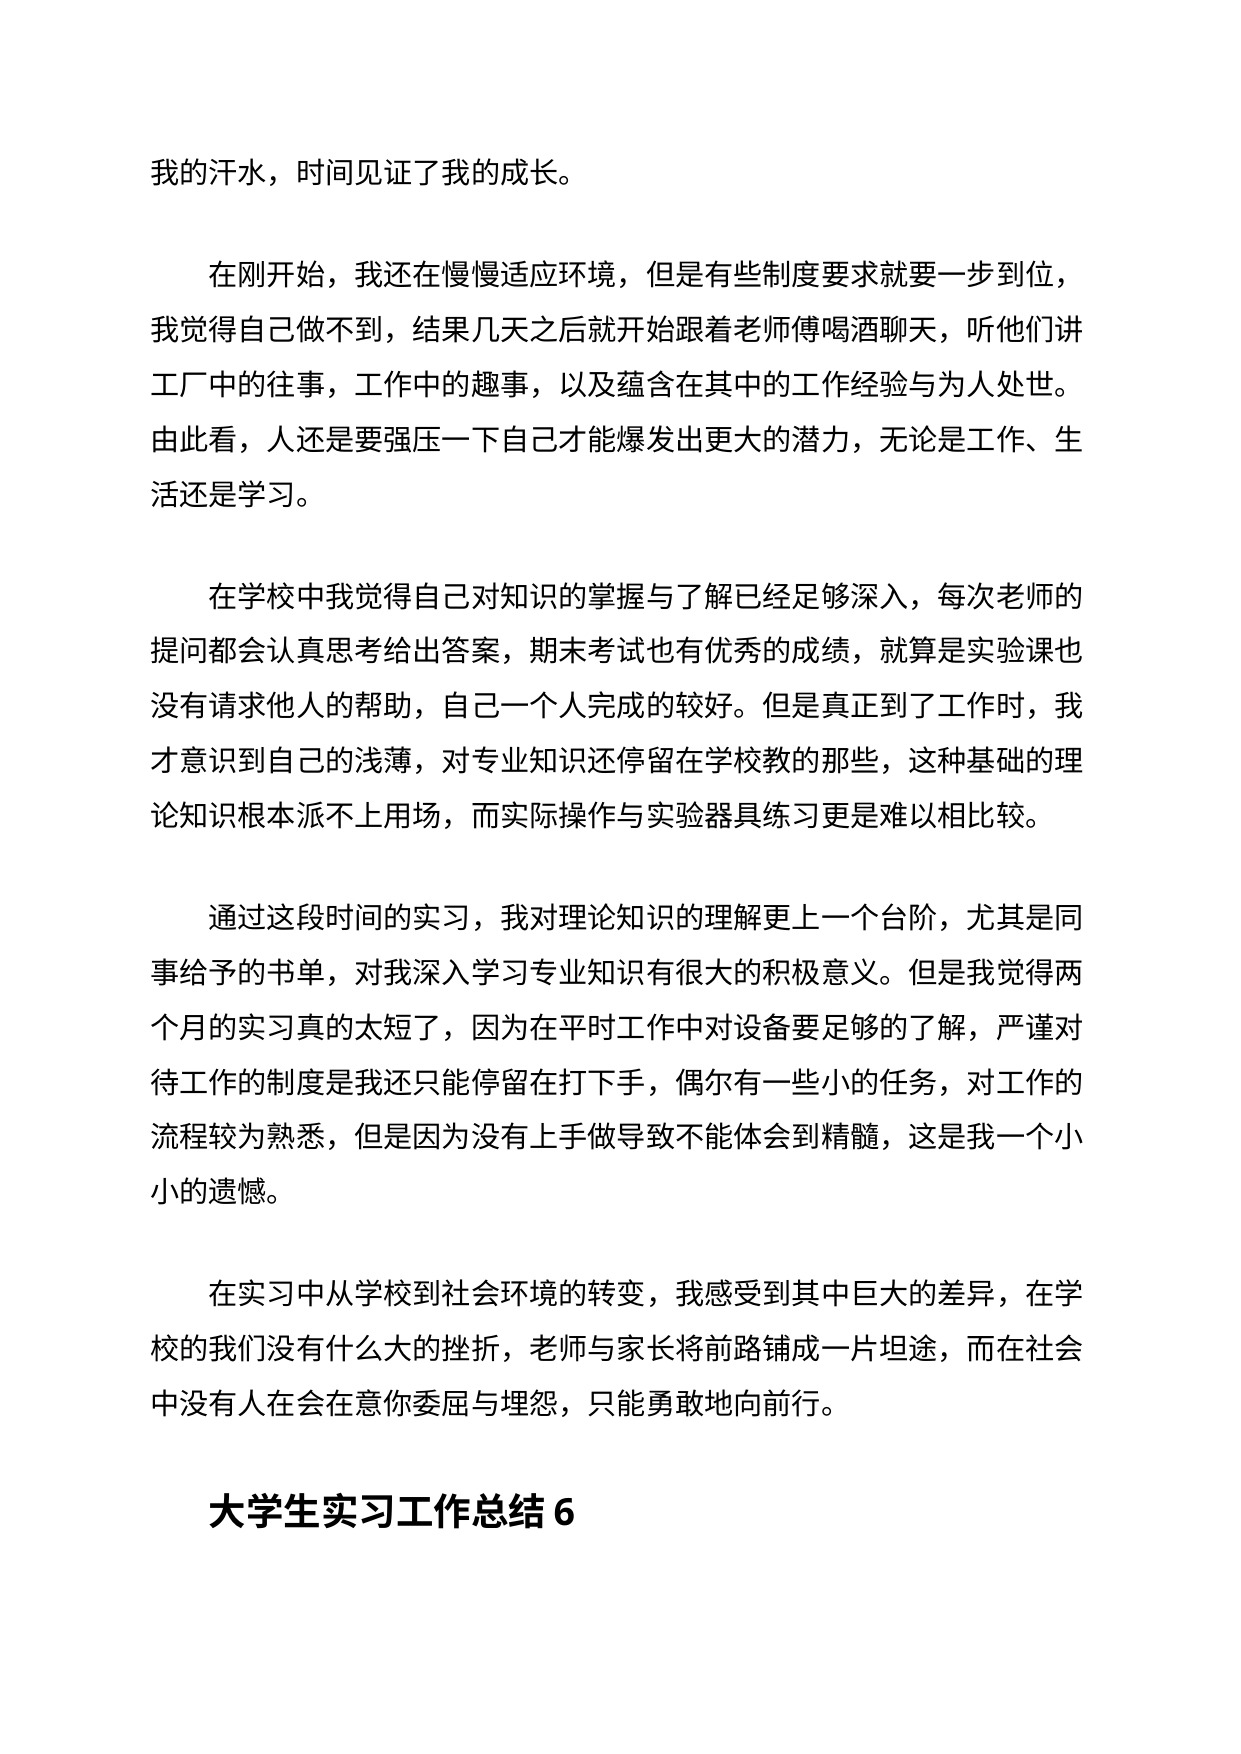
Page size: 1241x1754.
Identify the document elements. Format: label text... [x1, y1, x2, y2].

text 在实习中从学校到社会环境的转变，我感受到其中巨大的差异，在学校的我们没有什么大的挫折，老师与家长将前路铺成一片坦途，而在社会中没有人在会在意你委屈与埋怨，只能勇敢地向前行。 [150, 1271, 1090, 1423]
text 大学生实习工作总结6 [150, 1482, 1090, 1537]
text 在刚开始，我还在慢慢适应环境，但是有些制度要求就要一步到位，我觉得自己做不到，结果几天之后就开始跟着老师傅喝酒聊天，听他们讲工厂中的往事，工作中的趣事，以及蕴含在其中的工作经验与为人处世。由此看，人还是要强压一下自己才能爆发出更大的潜力，无论是工作、生活还是学习。 [150, 252, 1090, 514]
text 通过这段时间的实习，我对理论知识的理解更上一个台阶，尤其是同事给予的书单，对我深入学习专业知识有很大的积极意义。但是我觉得两个月的实习真的太短了，因为在平时工作中对设备要足够的了解，严谨对待工作的制度是我还只能停留在打下手，偶尔有一些小的任务，对工作的流程较为熟悉，但是因为没有上手做导致不能体会到精髓，这是我一个小小的遗憾。 [150, 894, 1090, 1211]
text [150, 150, 1090, 192]
text 在学校中我觉得自己对知识的掌握与了解已经足够深入，每次老师的提问都会认真思考给出答案，期末考试也有优秀的成绩，就算是实验课也没有请求他人的帮助，自己一个人完成的较好。但是真正到了工作时，我才意识到自己的浅薄，对专业知识还停留在学校教的那些，这种基础的理论知识根本派不上用场，而实际操作与实验器具练习更是难以相比较。 [150, 573, 1090, 835]
